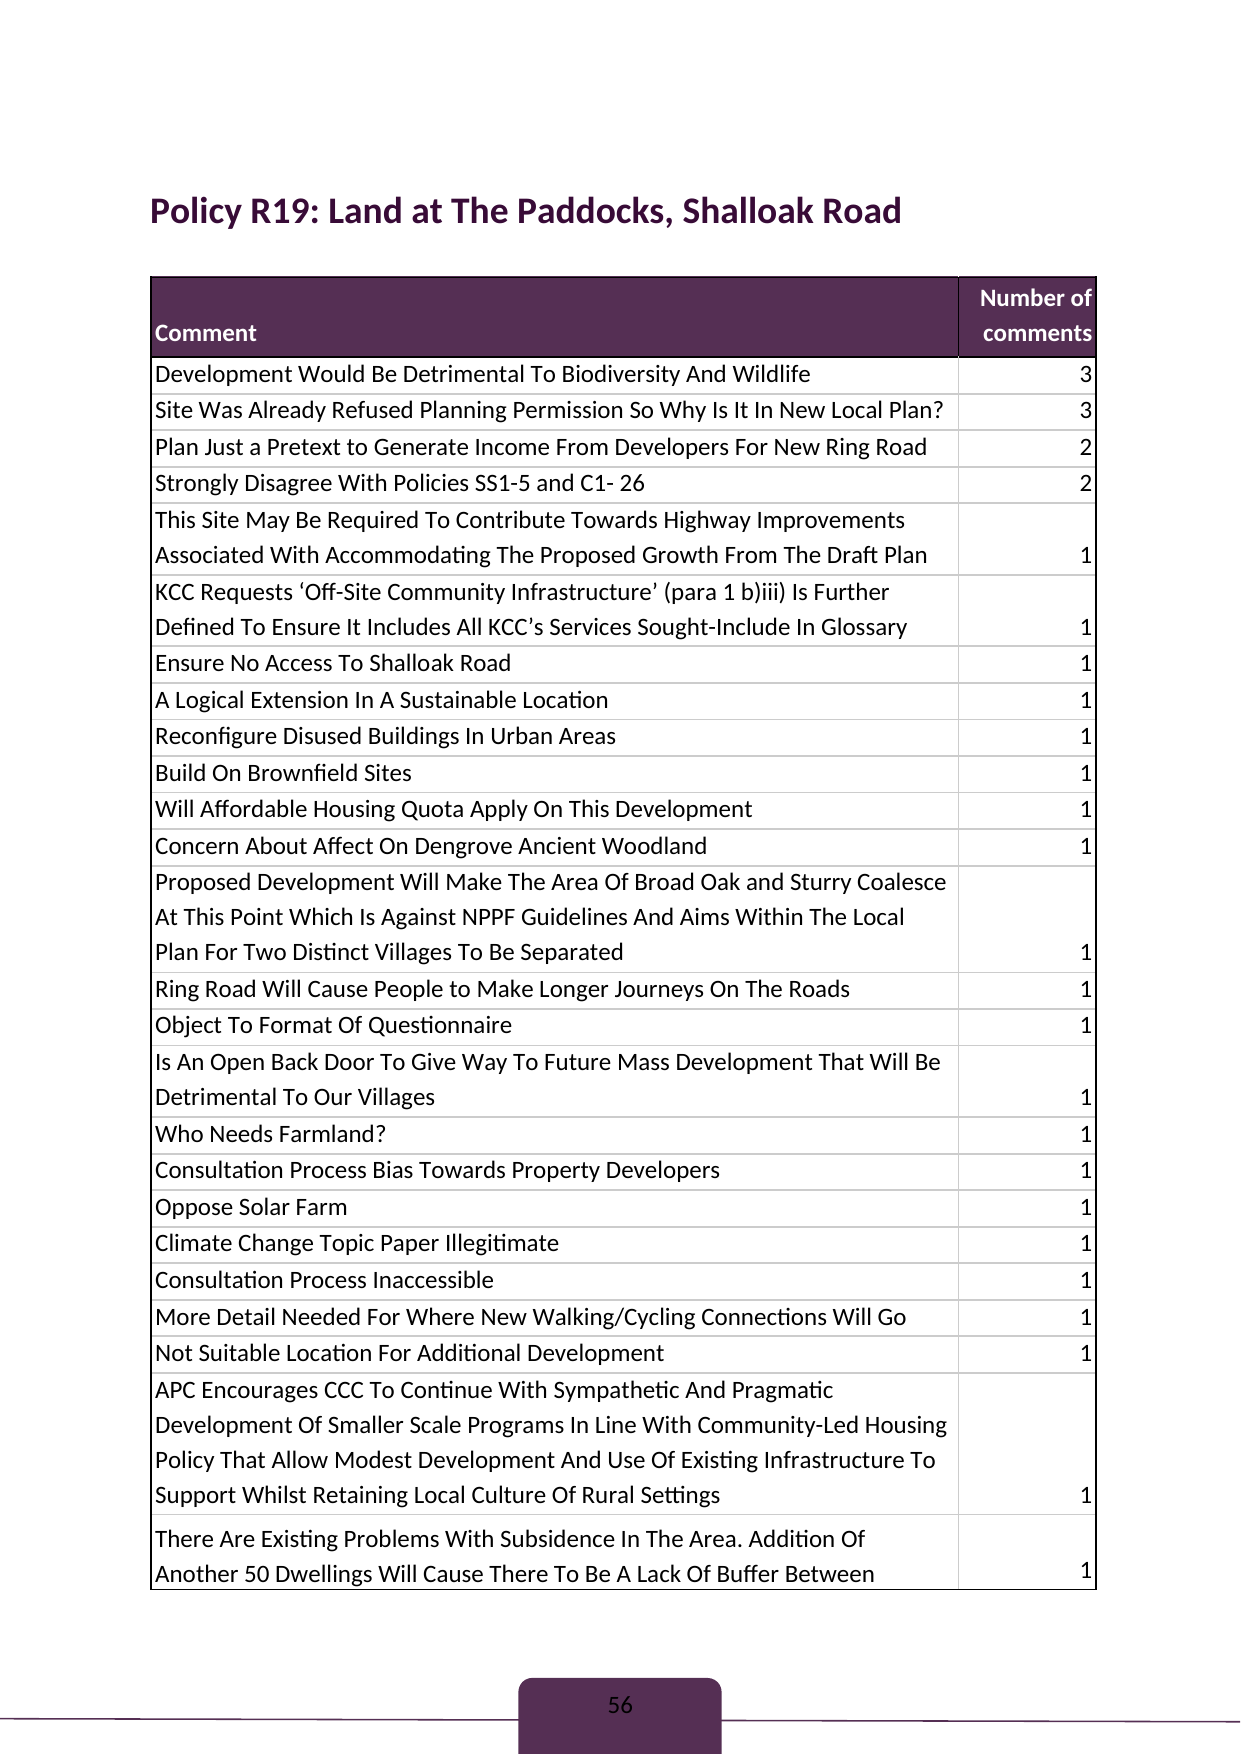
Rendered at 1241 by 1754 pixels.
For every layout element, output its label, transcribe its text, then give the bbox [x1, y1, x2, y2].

table_cell 1 [959, 720, 1095, 755]
table_cell 1 [959, 973, 1095, 1008]
table_cell 1 [959, 1374, 1095, 1513]
table_cell APC Encourages CCC To Continue With Sympathetic And Pragmatic Development Of Smaller Scale Programs In Line With Community-Led Housing Policy That Allow Modest Development And Use Of Existing Infrastructure To Support Whilst Retaining Local Culture Of Rural Settings [152, 1374, 958, 1513]
table_cell Is An Open Back Door To Give Way To Future Mass Development That Will Be Detrimental To Our Villages [152, 1046, 958, 1116]
table_cell This Site May Be Required To Contribute Towards Highway Improvements Associated With Accommodating The Proposed Growth From The Draft Plan [152, 504, 958, 574]
table_cell 1 [959, 1264, 1095, 1299]
table_cell 1 [959, 504, 1095, 574]
table_cell Consultation Process Inaccessible [152, 1264, 958, 1299]
table_cell 1 [959, 1010, 1095, 1044]
table_cell Build On Brownfield Sites [152, 757, 958, 792]
table_header Comment [152, 278, 958, 356]
table_cell 1 [959, 793, 1095, 828]
table_cell Development Would Be Detrimental To Biodiversity And Wildlife [152, 358, 958, 393]
table_cell Plan Just a Pretext to Generate Income From Developers For New Ring Road [152, 431, 958, 466]
table_cell 1 [959, 830, 1095, 865]
table_cell Consultation Process Bias Towards Property Developers [152, 1155, 958, 1189]
table_header Number of comments [959, 278, 1095, 356]
table_cell 1 [959, 1301, 1095, 1335]
table_cell A Logical Extension In A Sustainable Location [152, 684, 958, 718]
table_cell Not Suitable Location For Additional Development [152, 1337, 958, 1372]
table_cell Strongly Disagree With Policies SS1-5 and C1- 26 [152, 468, 958, 502]
table_cell 1 [959, 1118, 1095, 1153]
table_cell Ring Road Will Cause People to Make Longer Journeys On The Roads [152, 973, 958, 1008]
table_cell 1 [959, 1515, 1095, 1588]
table_cell 1 [959, 1046, 1095, 1116]
table_cell 1 [959, 1155, 1095, 1189]
table_cell Site Was Already Refused Planning Permission So Why Is It In New Local Plan? [152, 395, 958, 429]
table_cell Will Affordable Housing Quota Apply On This Development [152, 793, 958, 828]
subtitle Policy R19: Land at The Paddocks, Shalloak Road [150, 187, 1090, 233]
table_cell 2 [959, 468, 1095, 502]
table_cell 2 [959, 431, 1095, 466]
table_cell 3 [959, 358, 1095, 393]
table_cell Climate Change Topic Paper Illegitimate [152, 1228, 958, 1262]
table_cell KCC Requests ‘Off-Site Community Infrastructure’ (para 1 b)iii) Is Further Defined To Ensure It Includes All KCC’s Services Sought-Include In Glossary [152, 576, 958, 645]
table_cell Proposed Development Will Make The Area Of Broad Oak and Sturry Coalesce At This Point Which Is Against NPPF Guidelines And Aims Within The Local Plan For Two Distinct Villages To Be Separated [152, 867, 958, 971]
table_cell Object To Format Of Questionnaire [152, 1010, 958, 1044]
table_cell Who Needs Farmland? [152, 1118, 958, 1153]
table_cell 3 [959, 395, 1095, 429]
table_cell 1 [959, 1337, 1095, 1372]
table_cell 1 [959, 684, 1095, 718]
table_cell 1 [959, 757, 1095, 792]
table_cell 1 [959, 1191, 1095, 1226]
table_cell More Detail Needed For Where New Walking/Cycling Connections Will Go [152, 1301, 958, 1335]
table_cell Ensure No Access To Shalloak Road [152, 647, 958, 682]
table_cell Concern About Affect On Dengrove Ancient Woodland [152, 830, 958, 865]
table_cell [152, 1515, 958, 1588]
table_cell Oppose Solar Farm [152, 1191, 958, 1226]
table_cell Reconfigure Disused Buildings In Urban Areas [152, 720, 958, 755]
table_cell 1 [959, 647, 1095, 682]
table_cell 1 [959, 576, 1095, 645]
table_cell 1 [959, 867, 1095, 971]
table_cell 1 [959, 1228, 1095, 1262]
